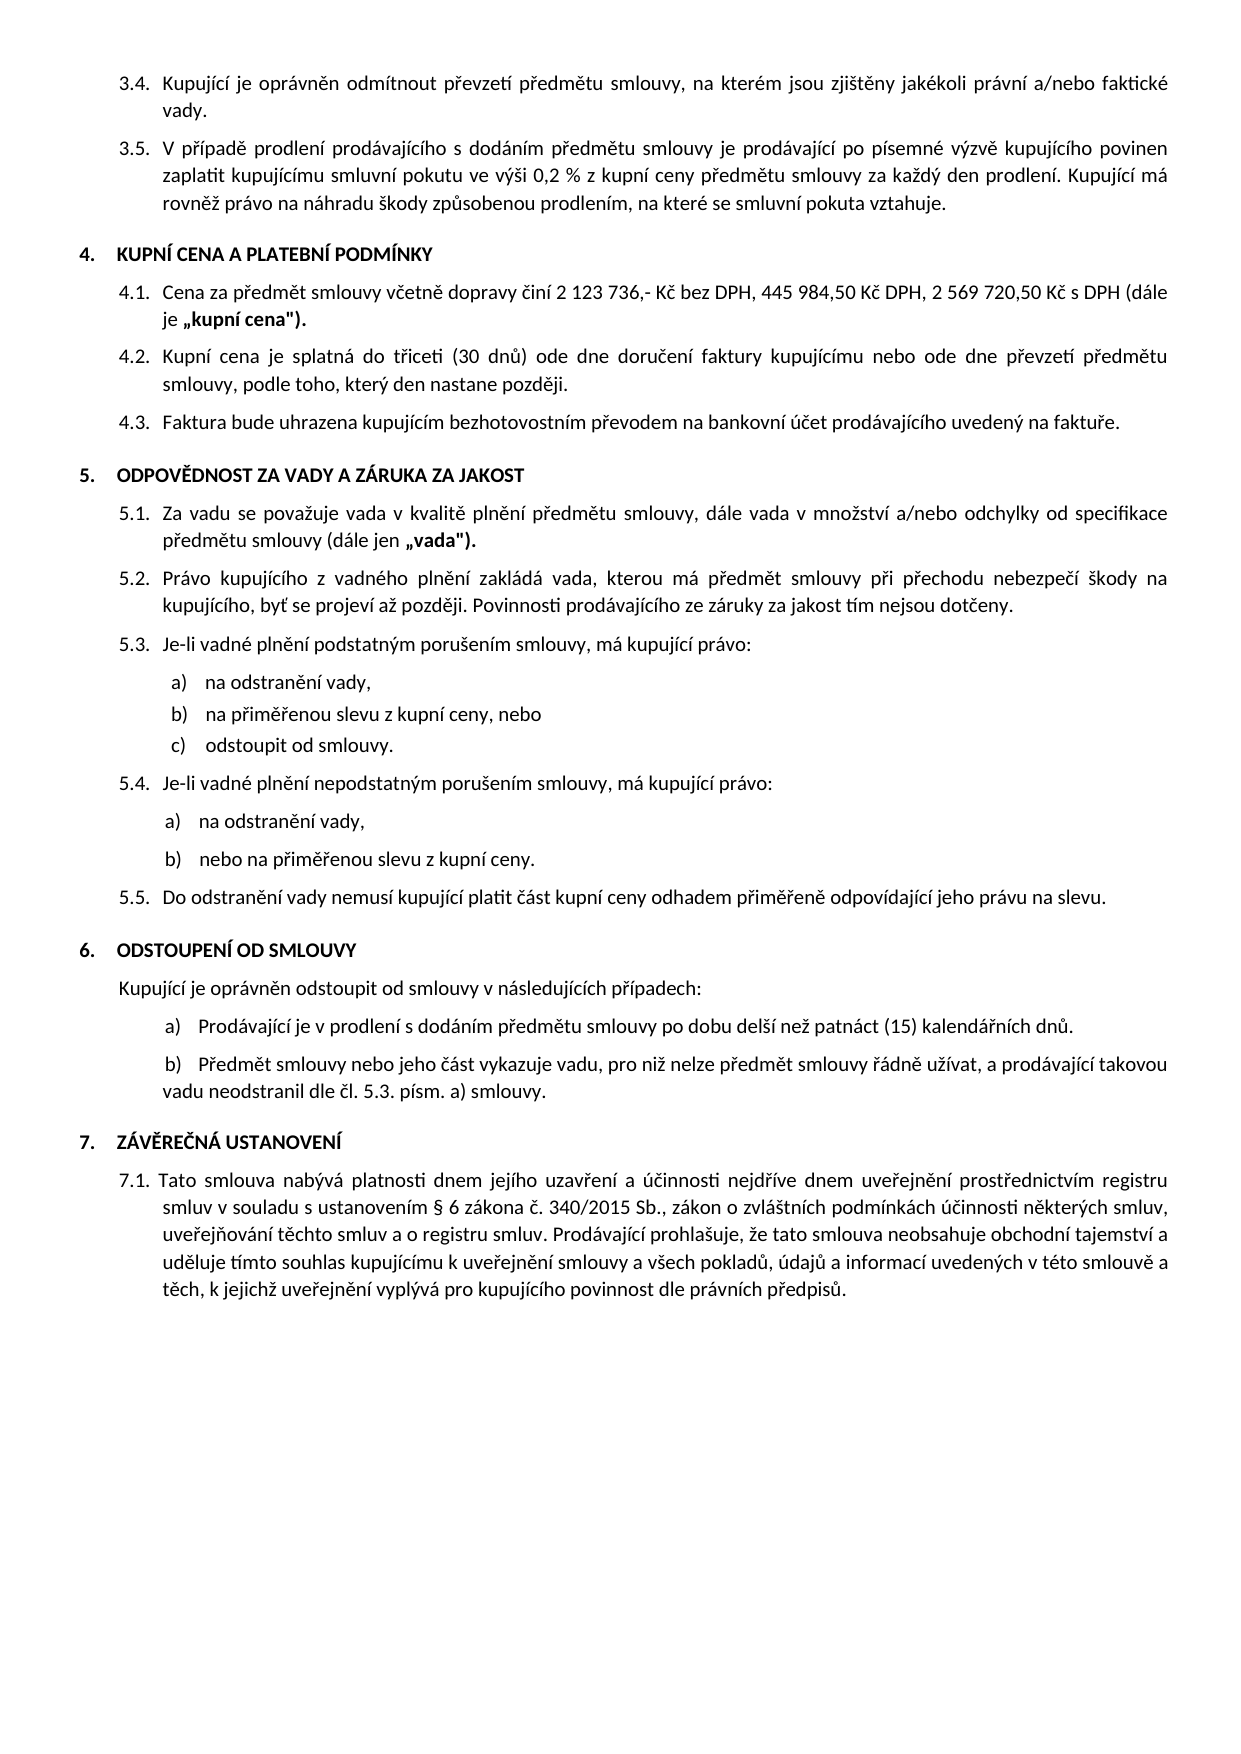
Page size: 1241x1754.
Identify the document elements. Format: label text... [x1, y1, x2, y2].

subtitle ZÁVĚREČNÁ USTANOVENÍ [79, 1129, 1170, 1154]
list V případě prodlení prodávajícího s dodáním předmětu smlouvy je prodávající po písemné výzvě kupujícího povinen zaplatit kupujícímu smluvní pokutu ve výši 0,2 % z kupní ceny předmětu smlouvy za každý den prodlení. Kupující má rovněž právo na náhradu škody způsobenou prodlením, na které se smluvní pokuta vztahuje. [119, 135, 1170, 216]
list na odstranění vady, [171, 669, 1170, 694]
list Do odstranění vady nemusí kupující platit část kupní ceny odhadem přiměřeně odpovídající jeho právu na slevu. [119, 884, 1170, 910]
text 7.1. Tato smlouva nabývá platnosti dnem jejího uzavření a účinnosti nejdříve dnem uveřejnění prostřednictvím registru smluv v souladu s ustanovením § 6 zákona č. 340/2015 Sb., zákon o zvláštních podmínkách účinnosti některých smluv, uveřejňování těchto smluv a o registru smluv. Prodávající prohlašuje, že tato smlouva neobsahuje obchodní tajemství a uděluje tímto souhlas kupujícímu k uveřejnění smlouvy a všech pokladů, údajů a informací uvedených v této smlouvě a těch, k jejichž uveřejnění vyplývá pro kupujícího povinnost dle právních předpisů. [119, 1167, 1170, 1302]
list Prodávající je v prodlení s dodáním předmětu smlouvy po dobu delší než patnáct (15) kalendářních dnů. [162, 1013, 1170, 1039]
list Je-li vadné plnění nepodstatným porušením smlouvy, má kupující právo: [119, 771, 1170, 796]
text Kupující je oprávněn odstoupit od smlouvy v následujících případech: [119, 975, 1170, 1001]
subtitle KUPNÍ CENA A PLATEBNÍ PODMÍNKY [79, 241, 1170, 266]
list na odstranění vady, [162, 808, 1170, 834]
list odstoupit od smlouvy. [171, 732, 1170, 758]
list Cena za předmět smlouvy včetně dopravy činí 2 123 736,- Kč bez DPH, 445 984,50 Kč DPH, 2 569 720,50 Kč s DPH (dále je „kupní cena"). [119, 279, 1170, 331]
list Za vadu se považuje vada v kvalitě plnění předmětu smlouvy, dále vada v množství a/nebo odchylky od specifikace předmětu smlouvy (dále jen „vada"). [119, 500, 1170, 552]
list Kupní cena je splatná do třiceti (30 dnů) ode dne doručení faktury kupujícímu nebo ode dne převzetí předmětu smlouvy, podle toho, který den nastane později. [119, 344, 1170, 397]
subtitle ODSTOUPENÍ OD SMLOUVY [79, 937, 1170, 963]
list Právo kupujícího z vadného plnění zakládá vada, kterou má předmět smlouvy při přechodu nebezpečí škody na kupujícího, byť se projeví až později. Povinnosti prodávajícího ze záruky za jakost tím nejsou dotčeny. [119, 565, 1170, 618]
list na přiměřenou slevu z kupní ceny, nebo [171, 701, 1170, 726]
subtitle ODPOVĚDNOST ZA VADY A ZÁRUKA ZA JAKOST [79, 462, 1170, 487]
list Předmět smlouvy nebo jeho část vykazuje vadu, pro niž nelze předmět smlouvy řádně užívat, a prodávající takovou vadu neodstranil dle čl. 5.3. písm. a) smlouvy. [162, 1052, 1170, 1104]
list nebo na přiměřenou slevu z kupní ceny. [162, 847, 1170, 872]
list Je-li vadné plnění podstatným porušením smlouvy, má kupující právo: [119, 631, 1170, 656]
list Kupující je oprávněn odmítnout převzetí předmětu smlouvy, na kterém jsou zjištěny jakékoli právní a/nebo faktické vady. [119, 70, 1170, 123]
list Faktura bude uhrazena kupujícím bezhotovostním převodem na bankovní účet prodávajícího uvedený na faktuře. [119, 409, 1170, 435]
